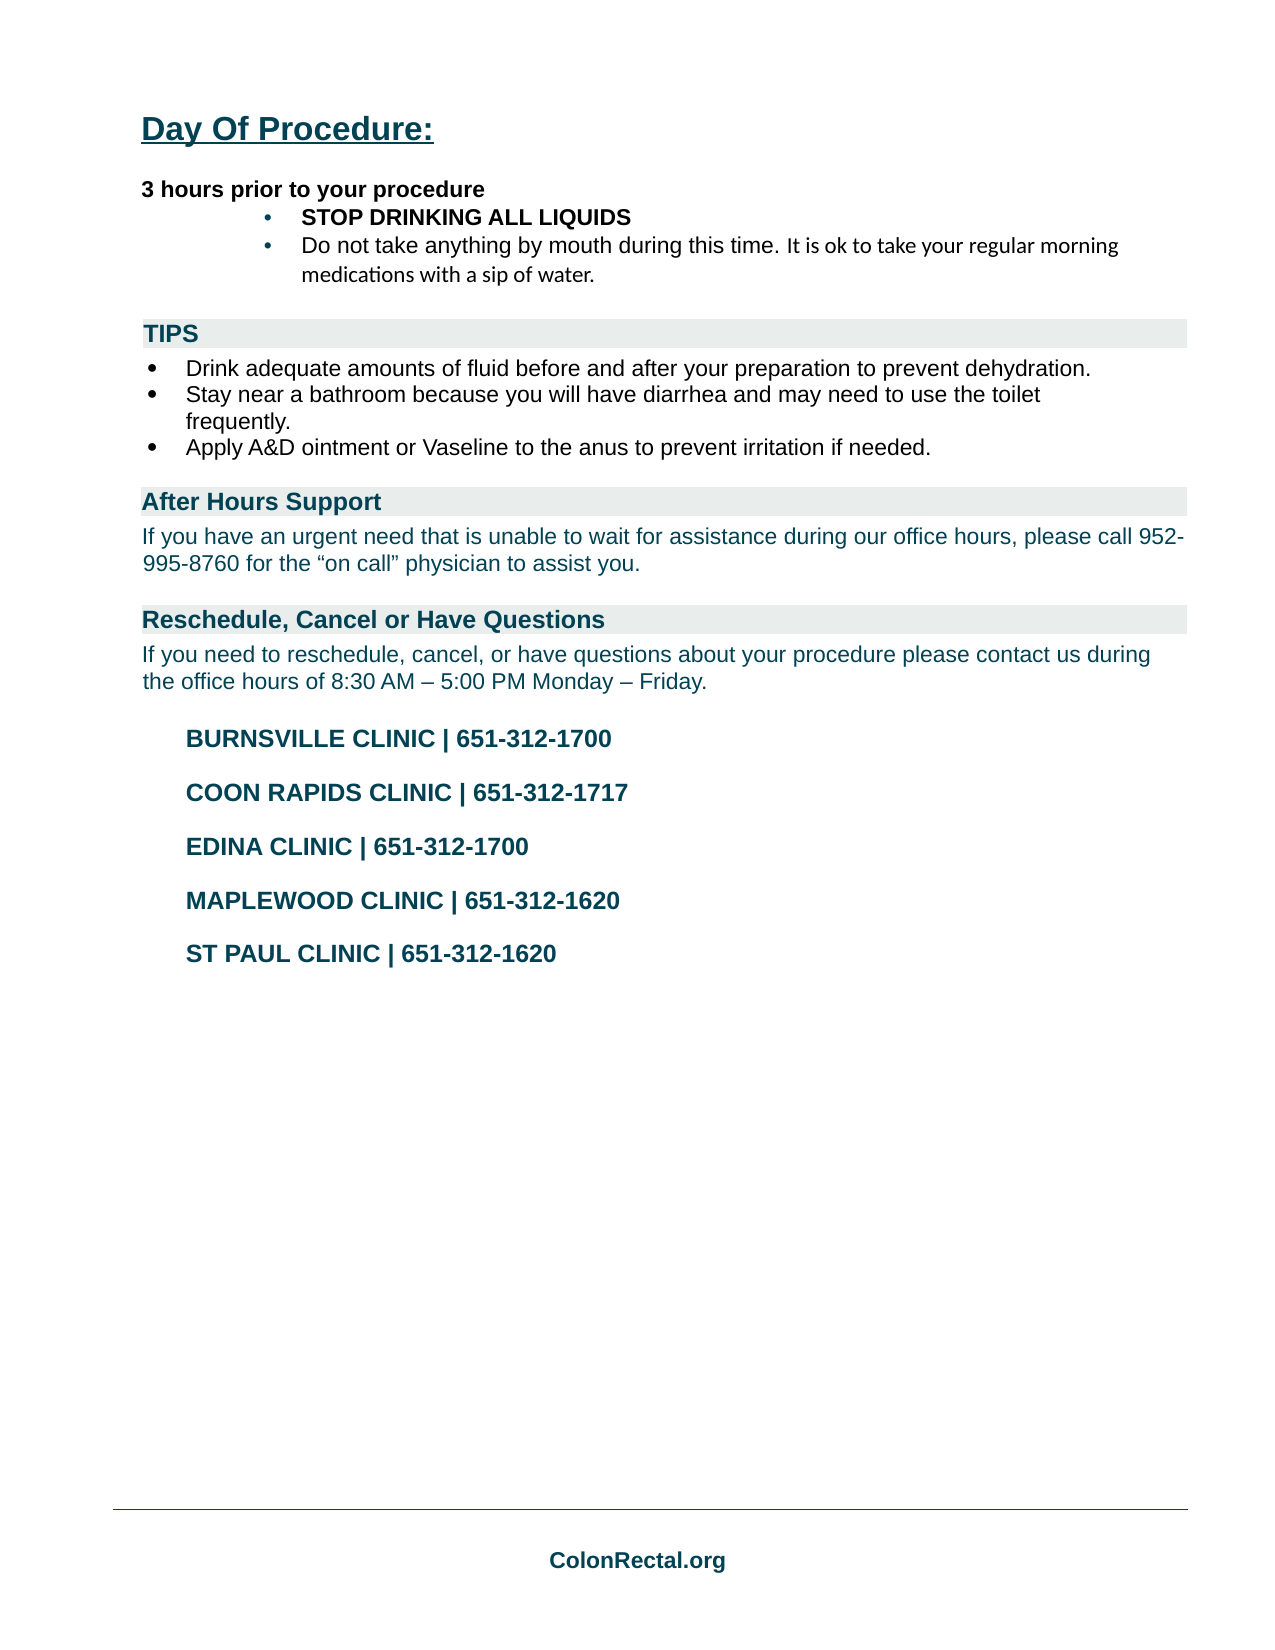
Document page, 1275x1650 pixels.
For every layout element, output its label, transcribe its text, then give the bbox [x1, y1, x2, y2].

text EDINA CLINIC | 651-312-1700 [111, 832, 1187, 861]
text ST PAUL CLINIC | 651-312-1620 [111, 939, 1187, 968]
list Apply A&D ointment or Vaseline to the anus to prevent irritation if needed. [148, 434, 1144, 461]
text MAPLEWOOD CLINIC | 651-312-1620 [111, 886, 1187, 914]
subtitle TIPS [143, 319, 1187, 348]
text COON RAPIDS CLINIC | 651-312-1717 [111, 778, 1187, 807]
text If you need to reschedule, cancel, or have questions about your procedure please contact us during the office hours of 8:30 AM – 5:00 PM Monday – Friday. [142, 641, 1164, 695]
text Day Of Procedure: [141, 108, 1164, 147]
text 3 hours prior to your procedure [111, 176, 1164, 203]
list Do not take anything by mouth during this time. It is ok to take your regular morning medications with a sip of water. [264, 231, 1164, 288]
subtitle Reschedule, Cancel or Have Questions [142, 605, 1187, 634]
text BURNSVILLE CLINIC | 651-312-1700 [186, 723, 1164, 752]
list Drink adequate amounts of fluid before and after your preparation to prevent dehydration. [148, 355, 1144, 381]
list STOP DRINKING ALL LIQUIDS [264, 204, 1164, 230]
list Stay near a bathroom because you will have diarrhea and may need to use the toilet frequently. [148, 381, 1144, 434]
subtitle After Hours Support [141, 487, 1187, 516]
text If you have an urgent need that is unable to wait for assistance during our office hours, please call 952-995-8760 for the “on call” physician to assist you. [142, 523, 1187, 576]
